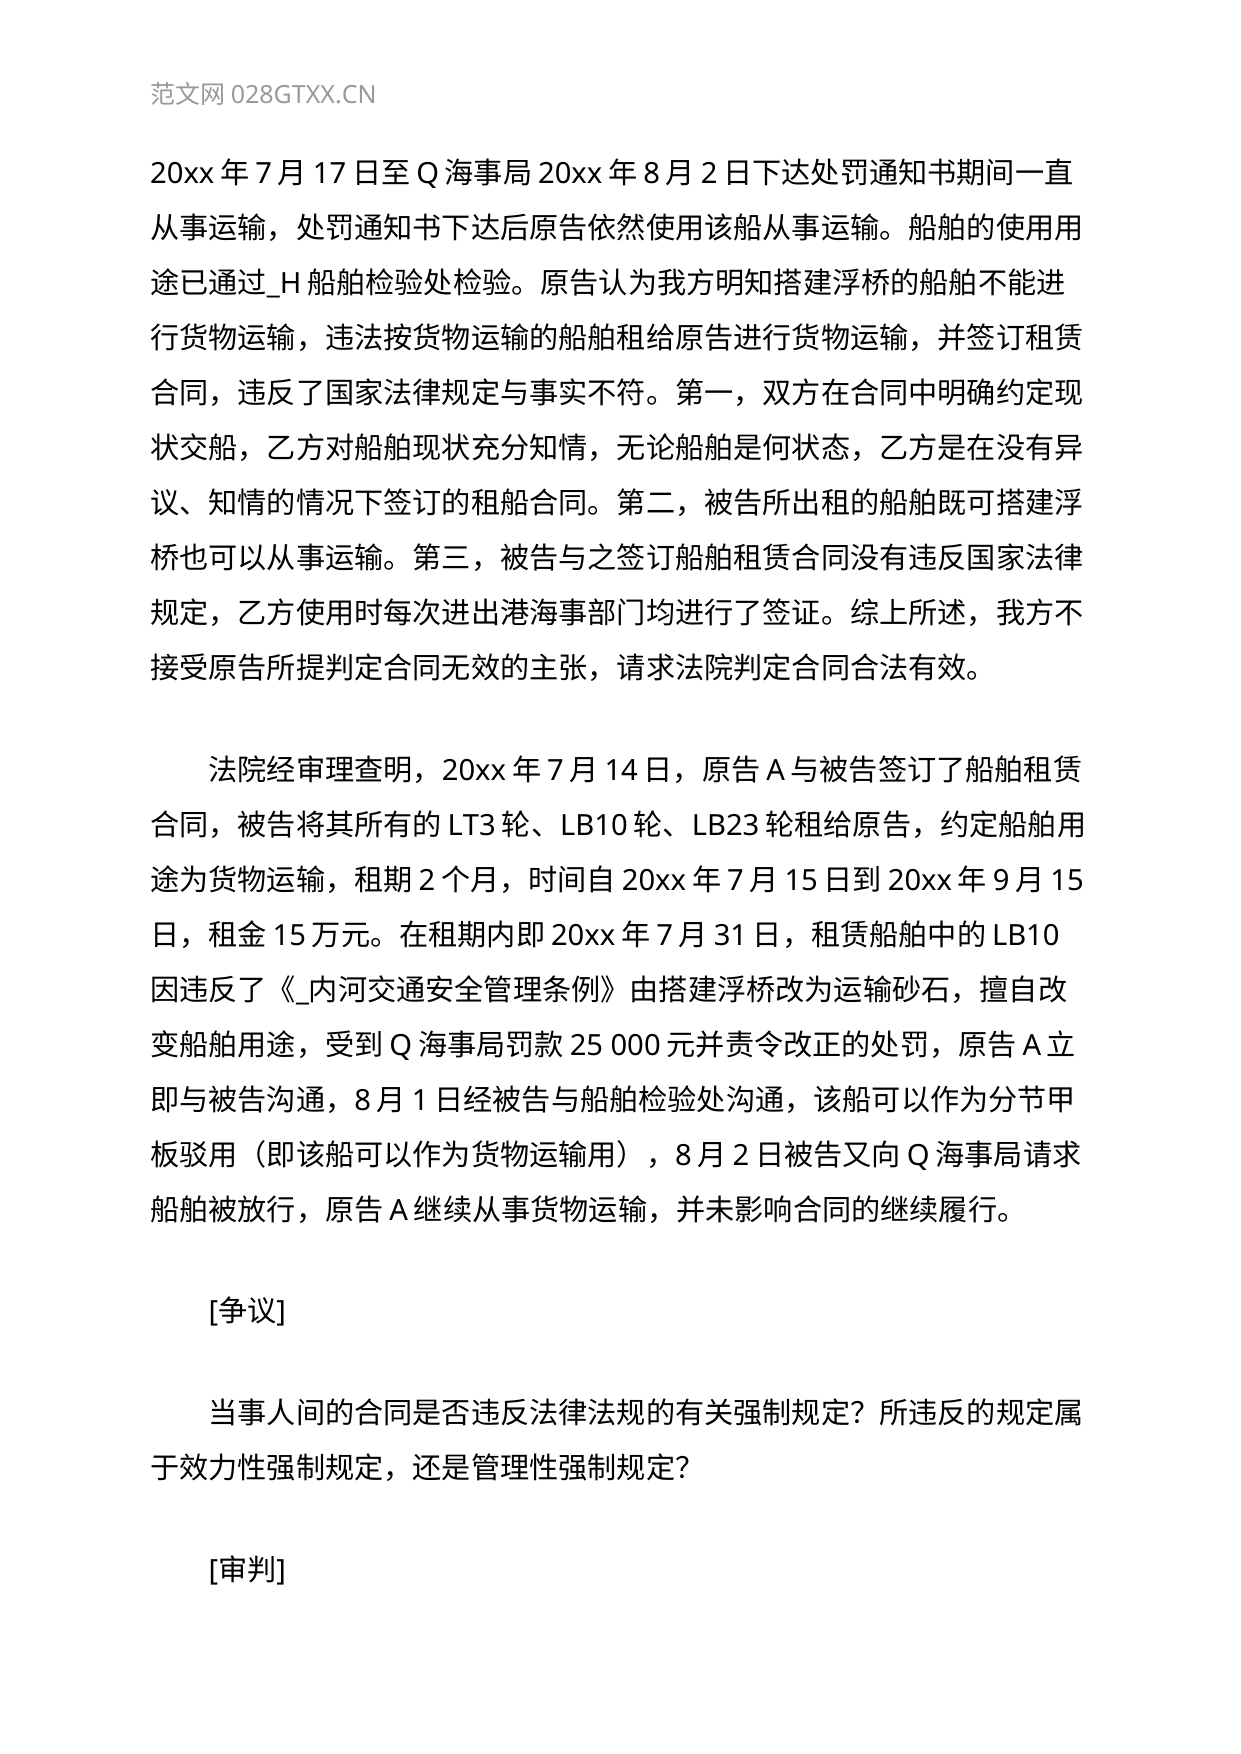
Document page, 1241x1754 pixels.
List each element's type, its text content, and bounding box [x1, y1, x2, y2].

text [150, 150, 1090, 687]
text 当事人间的合同是否违反法律法规的有关强制规定？所违反的规定属于效力性强制规定，还是管理性强制规定？ [150, 1390, 1090, 1487]
text [争议] [150, 1288, 1090, 1330]
text [审判] [150, 1547, 1090, 1589]
text 法院经审理查明，20xx年7月14日，原告A与被告签订了船舶租赁合同，被告将其所有的LT3轮、LB10轮、LB23轮租给原告，约定船舶用途为货物运输，租期2个月，时间自20xx年7月15日到20xx年9月15日，租金15万元。在租期内即20xx年7月31日，租赁船舶中的LB10因违反了《_内河交通安全管理条例》由搭建浮桥改为运输砂石，擅自改变船舶用途，受到Q海事局罚款25 000元并责令改正的处罚，原告A立即与被告沟通，8月1日经被告与船舶检验处沟通，该船可以作为分节甲板驳用（即该船可以作为货物运输用），8月2日被告又向Q海事局请求船舶被放行，原告A继续从事货物运输，并未影响合同的继续履行。 [150, 746, 1090, 1228]
